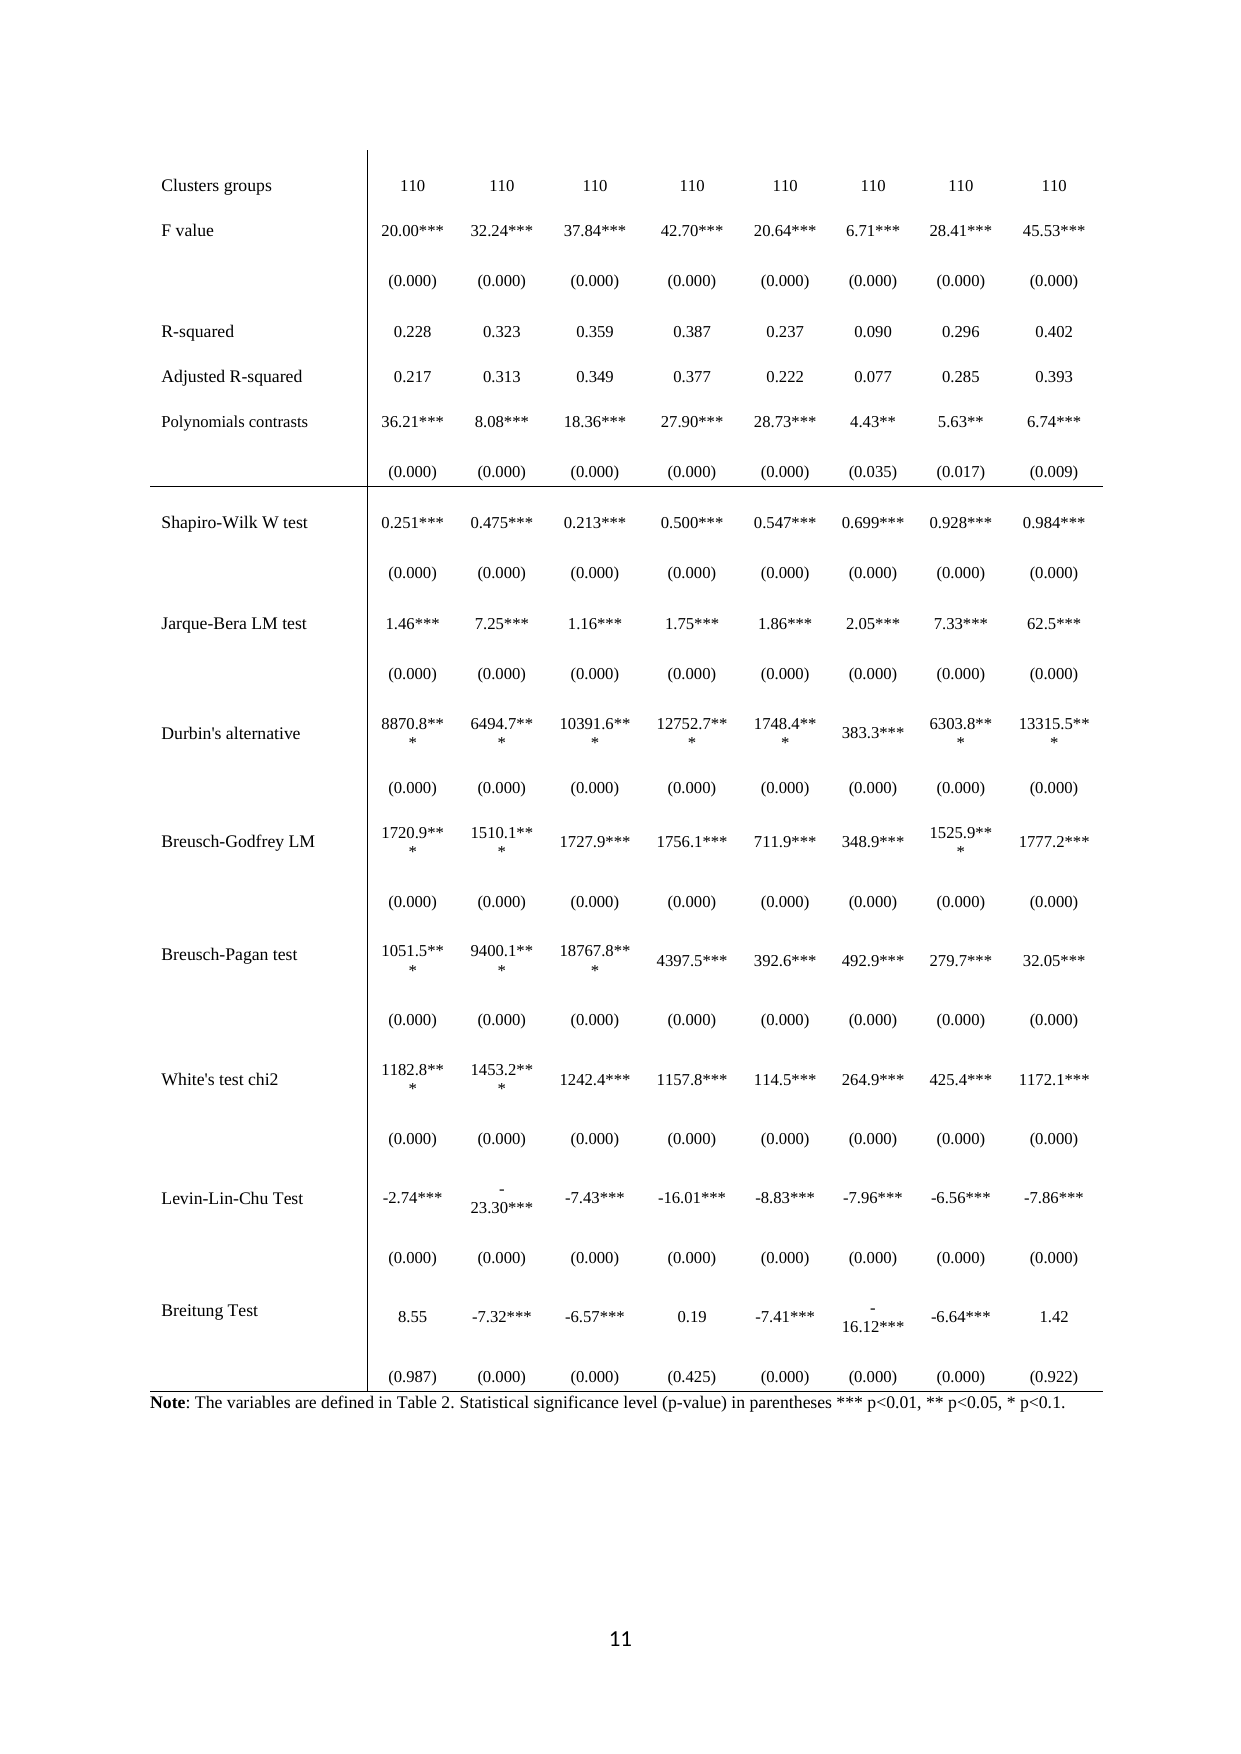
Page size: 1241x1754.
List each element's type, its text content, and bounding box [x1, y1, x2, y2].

text Note: The variables are defined in Table 2. Statistical significance level (p-value) in parentheses *** p<0.01, ** p<0.05, * p<0.1. [150, 1392, 1090, 1412]
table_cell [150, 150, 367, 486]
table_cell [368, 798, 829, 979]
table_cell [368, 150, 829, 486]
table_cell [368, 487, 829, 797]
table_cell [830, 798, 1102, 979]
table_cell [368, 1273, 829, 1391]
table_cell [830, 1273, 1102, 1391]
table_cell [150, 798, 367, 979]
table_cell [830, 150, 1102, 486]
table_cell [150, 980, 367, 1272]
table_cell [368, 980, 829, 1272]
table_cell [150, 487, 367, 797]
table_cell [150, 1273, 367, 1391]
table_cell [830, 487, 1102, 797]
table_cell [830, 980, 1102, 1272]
